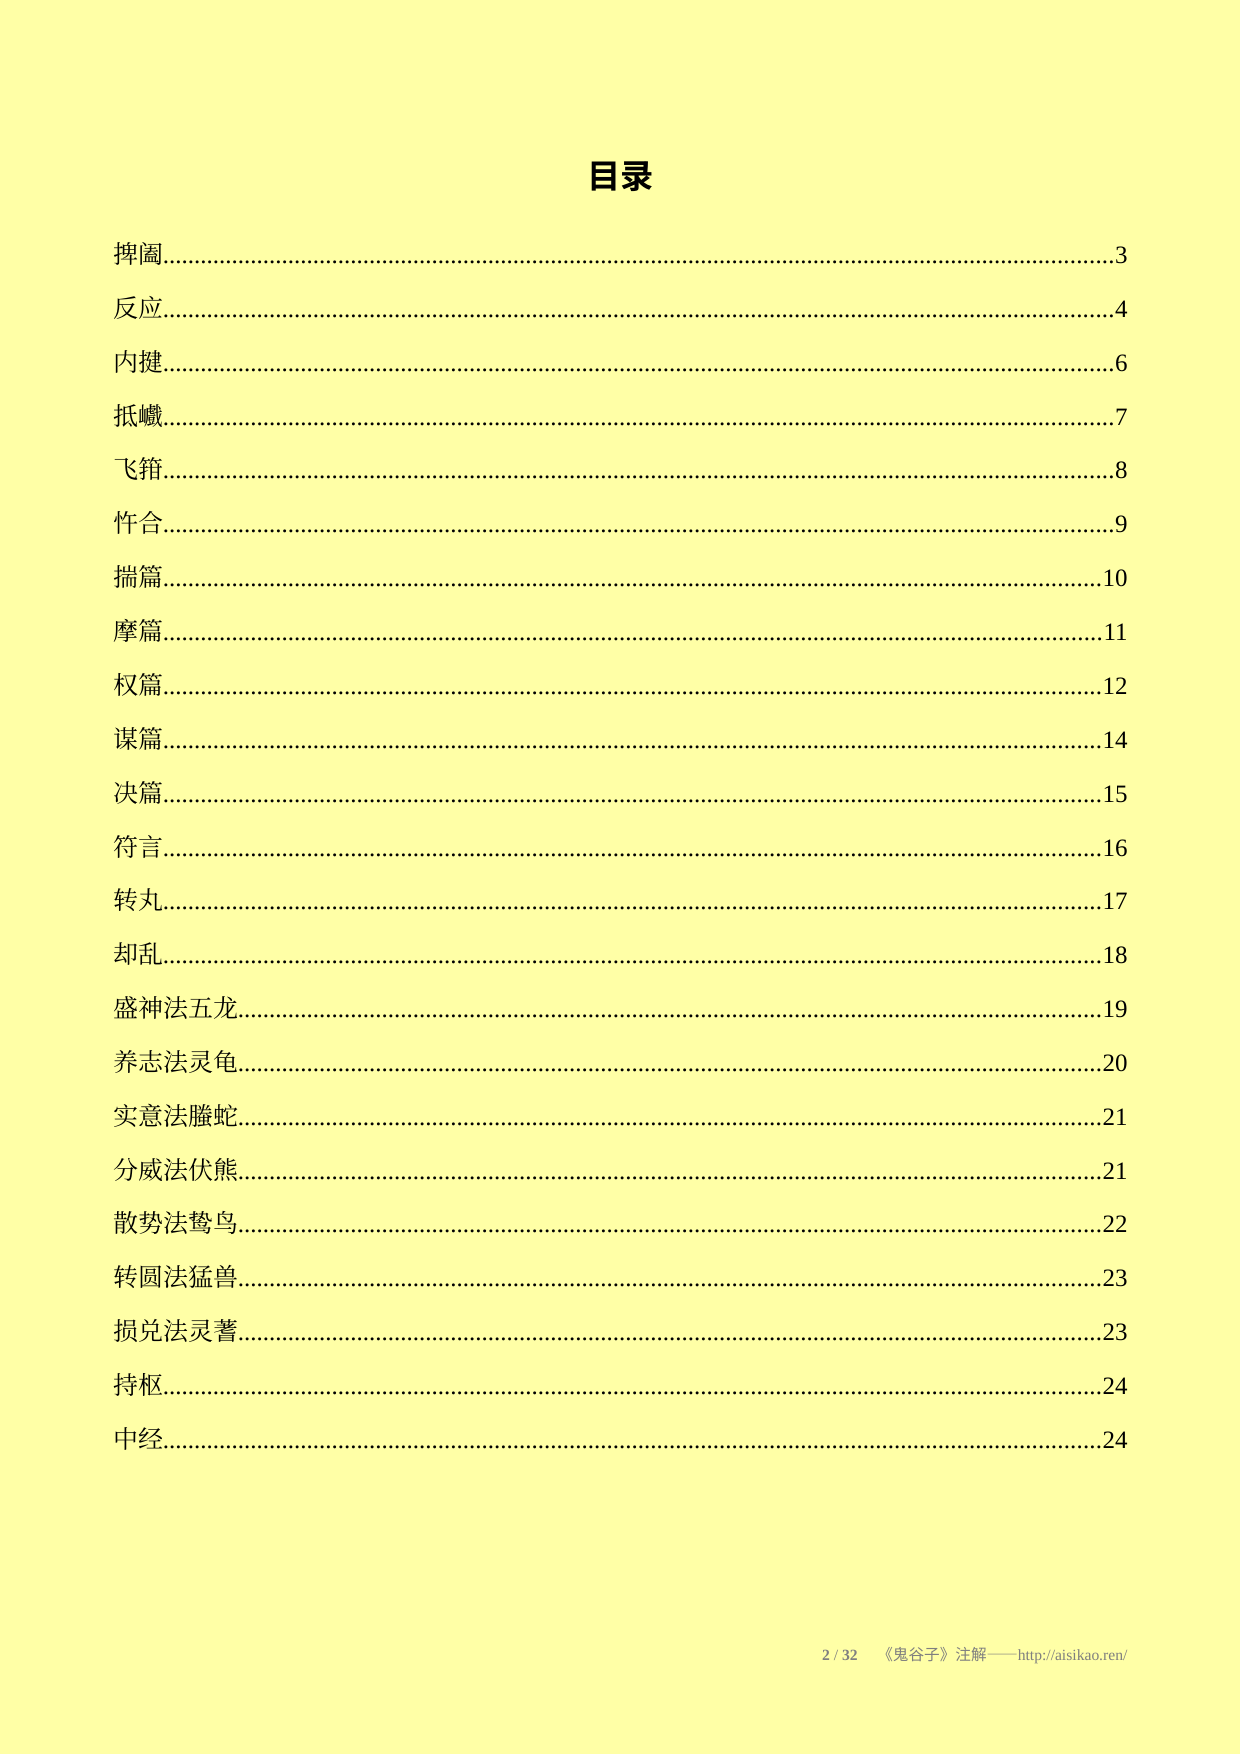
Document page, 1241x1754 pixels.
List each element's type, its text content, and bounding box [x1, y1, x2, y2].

subtitle 目录 [113, 150, 1127, 198]
